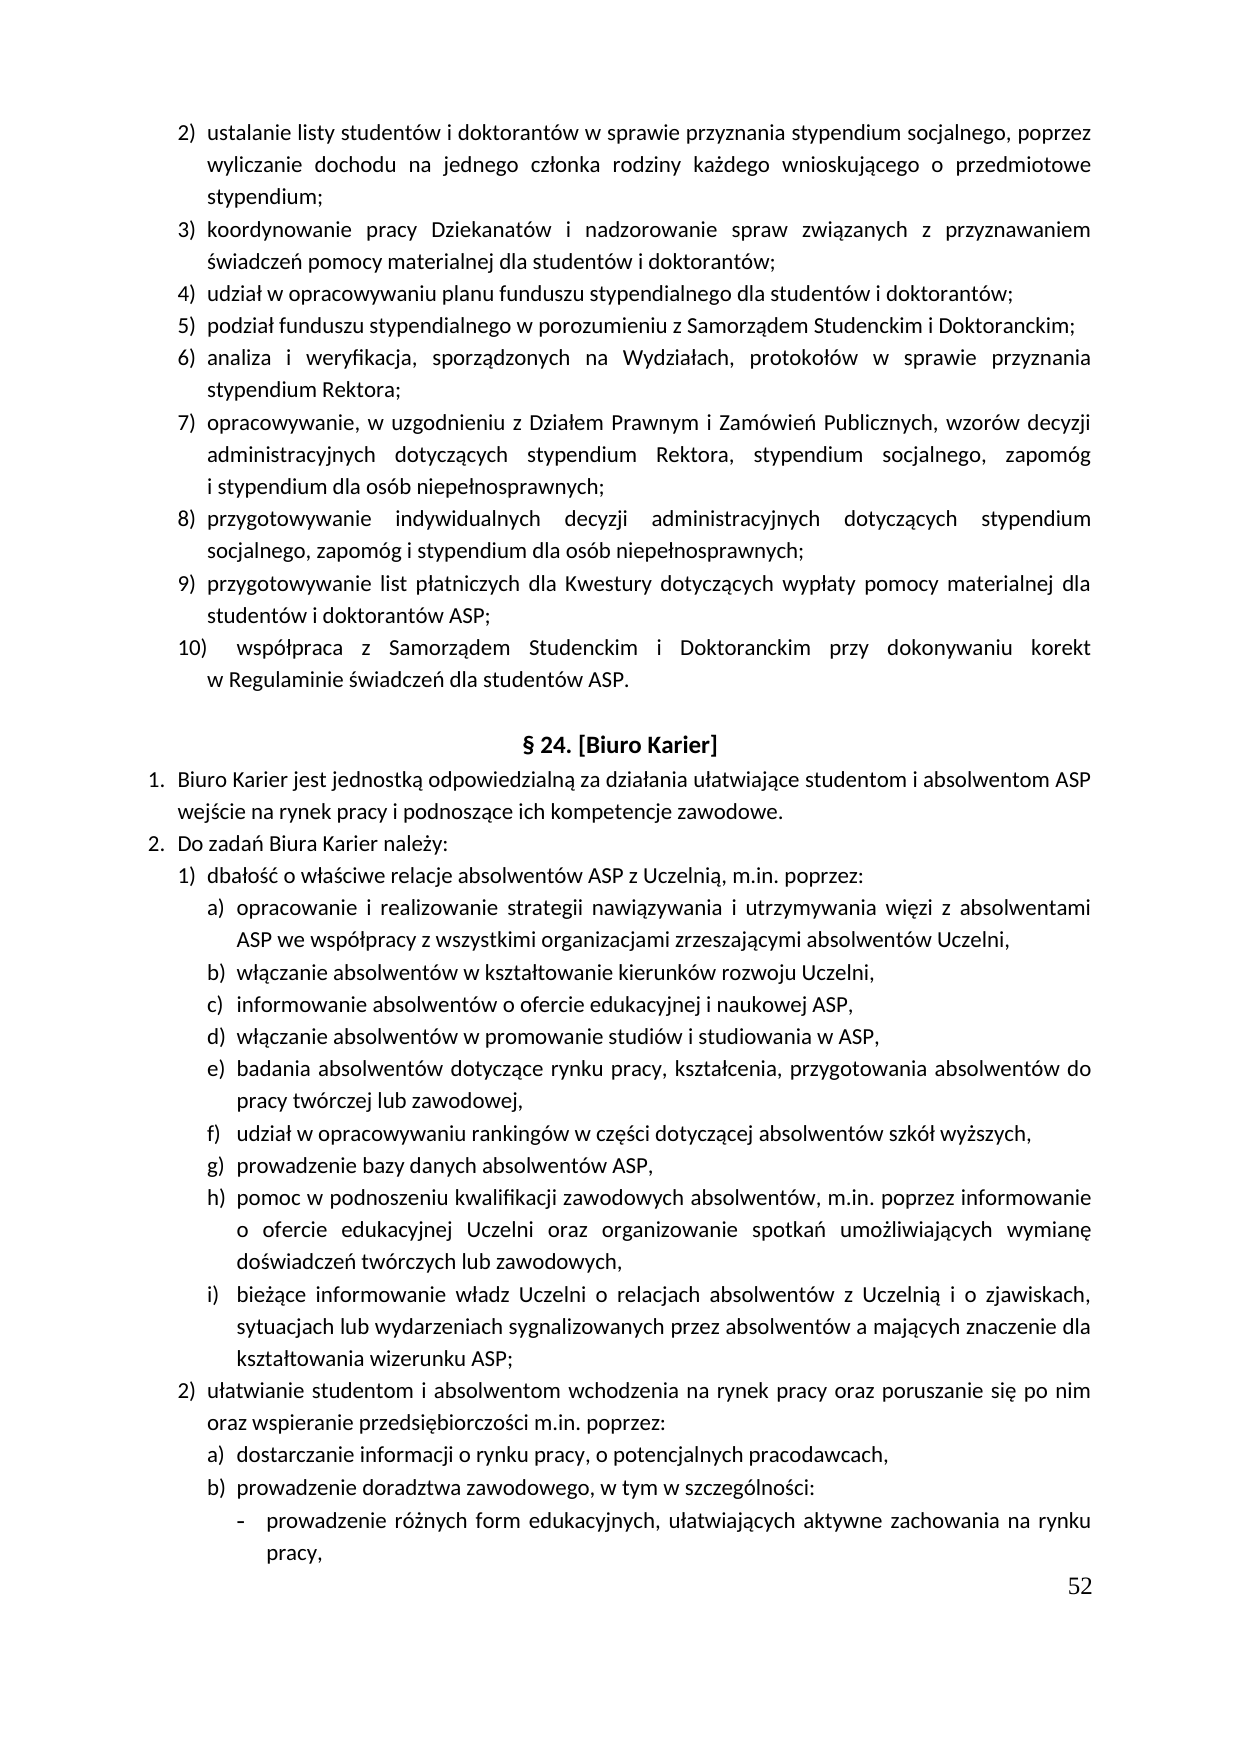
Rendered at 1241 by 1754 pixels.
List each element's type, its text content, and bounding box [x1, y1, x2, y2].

list badania absolwentów dotyczące rynku pracy, kształcenia, przygotowania absolwentów do pracy twórczej lub zawodowej, [207, 1054, 1092, 1114]
list dbałość o właściwe relacje absolwentów ASP z Uczelnią, m.in. poprzez: [177, 861, 1092, 889]
list przygotowywanie indywidualnych decyzji administracyjnych dotyczących stypendium socjalnego, zapomóg i stypendium dla osób niepełnosprawnych; [177, 504, 1092, 564]
list prowadzenie doradztwa zawodowego, w tym w szczególności: [207, 1473, 1092, 1501]
list włączanie absolwentów w kształtowanie kierunków rozwoju Uczelni, [207, 958, 1092, 986]
list prowadzenie różnych form edukacyjnych, ułatwiających aktywne zachowania na rynku pracy, [236, 1505, 1092, 1566]
list ustalanie listy studentów i doktorantów w sprawie przyznania stypendium socjalnego, poprzez wyliczanie dochodu na jednego członka rodziny każdego wnioskującego o przedmiotowe stypendium; [177, 118, 1092, 211]
list informowanie absolwentów o ofercie edukacyjnej i naukowej ASP, [207, 990, 1092, 1018]
list opracowywanie, w uzgodnieniu z Działem Prawnym i Zamówień Publicznych, wzorów decyzji administracyjnych dotyczących stypendium Rektora, stypendium socjalnego, zapomóg i stypendium dla osób niepełnosprawnych; [177, 408, 1092, 500]
list udział w opracowywaniu planu funduszu stypendialnego dla studentów i doktorantów; [177, 279, 1092, 307]
list współpraca z Samorządem Studenckim i Doktoranckim przy dokonywaniu korekt w Regulaminie świadczeń dla studentów ASP. [177, 633, 1092, 693]
list ułatwianie studentom i absolwentom wchodzenia na rynek pracy oraz poruszanie się po nim oraz wspieranie przedsiębiorczości m.in. poprzez: [177, 1376, 1092, 1436]
list analiza i weryfikacja, sporządzonych na Wydziałach, protokołów w sprawie przyznania stypendium Rektora; [177, 343, 1092, 404]
list bieżące informowanie władz Uczelni o relacjach absolwentów z Uczelnią i o zjawiskach, sytuacjach lub wydarzeniach sygnalizowanych przez absolwentów a mających znaczenie dla kształtowania wizerunku ASP; [207, 1280, 1092, 1372]
list przygotowywanie list płatniczych dla Kwestury dotyczących wypłaty pomocy materialnej dla studentów i doktorantów ASP; [177, 569, 1092, 629]
subtitle § 24. [Biuro Karier] [148, 730, 1092, 760]
list udział w opracowywaniu rankingów w części dotyczącej absolwentów szkół wyższych, [207, 1119, 1092, 1147]
list opracowanie i realizowanie strategii nawiązywania i utrzymywania więzi z absolwentami ASP we współpracy z wszystkimi organizacjami zrzeszającymi absolwentów Uczelni, [207, 893, 1092, 954]
list prowadzenie bazy danych absolwentów ASP, [207, 1151, 1092, 1179]
list koordynowanie pracy Dziekanatów i nadzorowanie spraw związanych z przyznawaniem świadczeń pomocy materialnej dla studentów i doktorantów; [177, 215, 1092, 275]
list włączanie absolwentów w promowanie studiów i studiowania w ASP, [207, 1022, 1092, 1050]
list pomoc w podnoszeniu kwalifikacji zawodowych absolwentów, m.in. poprzez informowanie o ofercie edukacyjnej Uczelni oraz organizowanie spotkań umożliwiających wymianę doświadczeń twórczych lub zawodowych, [207, 1183, 1092, 1276]
list podział funduszu stypendialnego w porozumieniu z Samorządem Studenckim i Doktoranckim; [177, 311, 1092, 339]
list Do zadań Biura Karier należy: [148, 829, 1092, 857]
list Biuro Karier jest jednostką odpowiedzialną za działania ułatwiające studentom i absolwentom ASP wejście na rynek pracy i podnoszące ich kompetencje zawodowe. [148, 765, 1092, 825]
list dostarczanie informacji o rynku pracy, o potencjalnych pracodawcach, [207, 1441, 1092, 1469]
